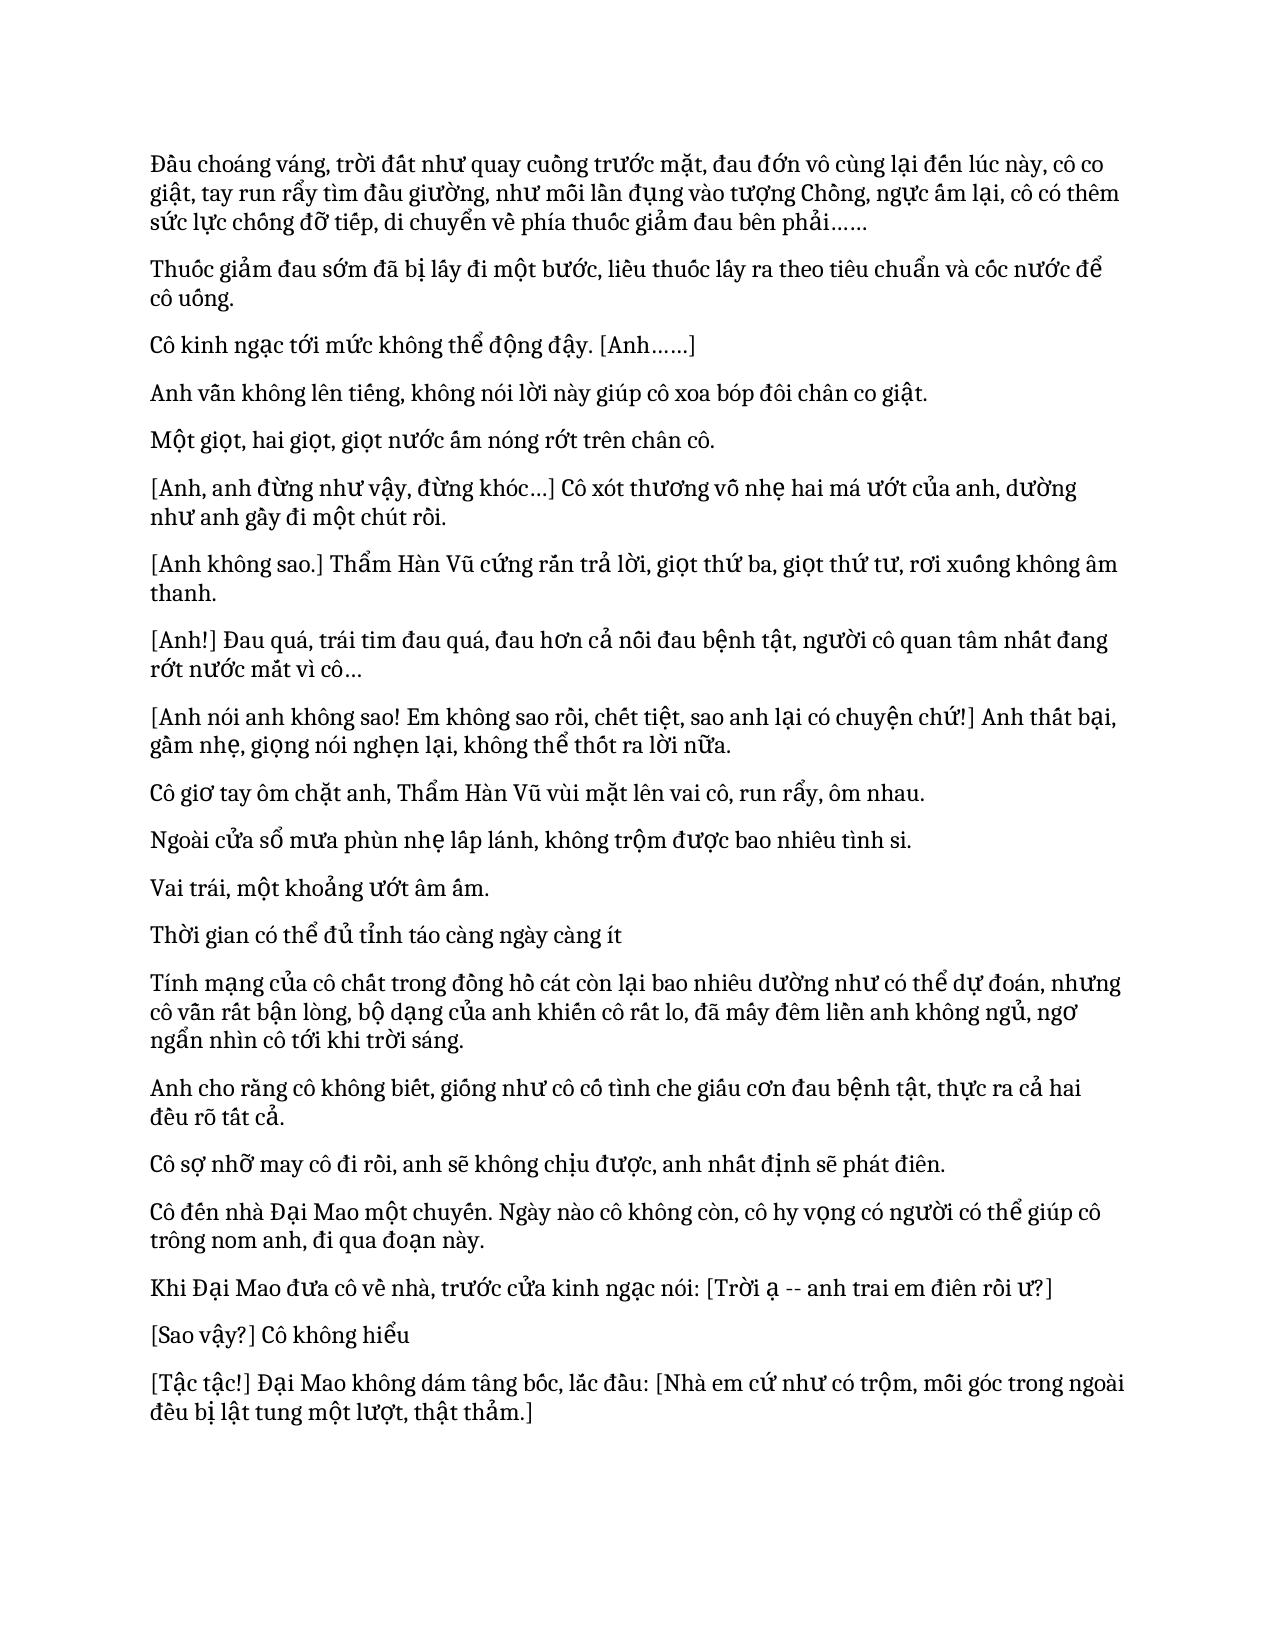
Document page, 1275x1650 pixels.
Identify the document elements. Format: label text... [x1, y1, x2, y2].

text Cô kinh ngạc tới mức không thể động đậy. [Anh……] [150, 331, 1125, 360]
text Anh cho rằng cô không biết, giống như cô cố tình che giấu cơn đau bệnh tật, thực ra cả hai đều rõ tất cả. [150, 1074, 1125, 1131]
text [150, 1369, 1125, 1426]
text Cô sợ nhỡ may cô đi rồi, anh sẽ không chịu được, anh nhất định sẽ phát điên. [150, 1150, 1125, 1179]
text [Sao vậy?] Cô không hiểu [150, 1321, 1125, 1350]
text Vai trái, một khoảng ướt âm ấm. [150, 874, 1125, 902]
text Cô giơ tay ôm chặt anh, Thẩm Hàn Vũ vùi mặt lên vai cô, run rẩy, ôm nhau. [150, 779, 1125, 807]
text Một giọt, hai giọt, giọt nước ấm nóng rớt trên chân cô. [150, 426, 1125, 455]
text Thời gian có thể đủ tỉnh táo càng ngày càng ít [150, 921, 1125, 950]
text Tính mạng của cô chất trong đồng hồ cát còn lại bao nhiêu dường như có thể dự đoán, nhưng cô vẫn rất bận lòng, bộ dạng của anh khiến cô rất lo, đã mấy đêm liền anh không ngủ, ngơ ngẩn nhìn cô tới khi trời sáng. [150, 969, 1125, 1055]
text [Anh nói anh không sao! Em không sao rồi, chết tiệt, sao anh lại có chuyện chứ!] Anh thất bại, gầm nhẹ, giọng nói nghẹn lại, không thể thốt ra lời nữa. [150, 702, 1125, 760]
text Ngoài cửa sổ mưa phùn nhẹ lấp lánh, không trộm được bao nhiêu tình si. [150, 826, 1125, 855]
text Cô đến nhà Đại Mao một chuyến. Ngày nào cô không còn, cô hy vọng có người có thể giúp cô trông nom anh, đi qua đoạn này. [150, 1197, 1125, 1255]
text Anh vẫn không lên tiếng, không nói lời này giúp cô xoa bóp đôi chân co giật. [150, 379, 1125, 407]
text Khi Đại Mao đưa cô về nhà, trước cửa kinh ngạc nói: [Trời ạ -- anh trai em điên rồi ư?] [150, 1274, 1125, 1302]
text Đầu choáng váng, trời đất như quay cuồng trước mặt, đau đớn vô cùng lại đến lúc này, cô co giật, tay run rẩy tìm đầu giường, như mỗi lần đụng vào tượng Chồng, ngực ấm lại, cô có thêm sức lực chống đỡ tiếp, di chuyển về phía thuốc giảm đau bên phải…… [150, 150, 1125, 236]
text [Anh, anh đừng như vậy, đừng khóc…] Cô xót thương vỗ nhẹ hai má ướt của anh, dường như anh gầy đi một chút rồi. [150, 474, 1125, 531]
text Thuốc giảm đau sớm đã bị lấy đi một bước, liều thuốc lấy ra theo tiêu chuẩn và cốc nước để cô uống. [150, 255, 1125, 312]
text [Anh không sao.] Thẩm Hàn Vũ cứng rắn trả lời, giọt thứ ba, giọt thứ tư, rơi xuống không âm thanh. [150, 550, 1125, 607]
text [Anh!] Đau quá, trái tim đau quá, đau hơn cả nỗi đau bệnh tật, người cô quan tâm nhất đang rớt nước mắt vì cô… [150, 626, 1125, 684]
